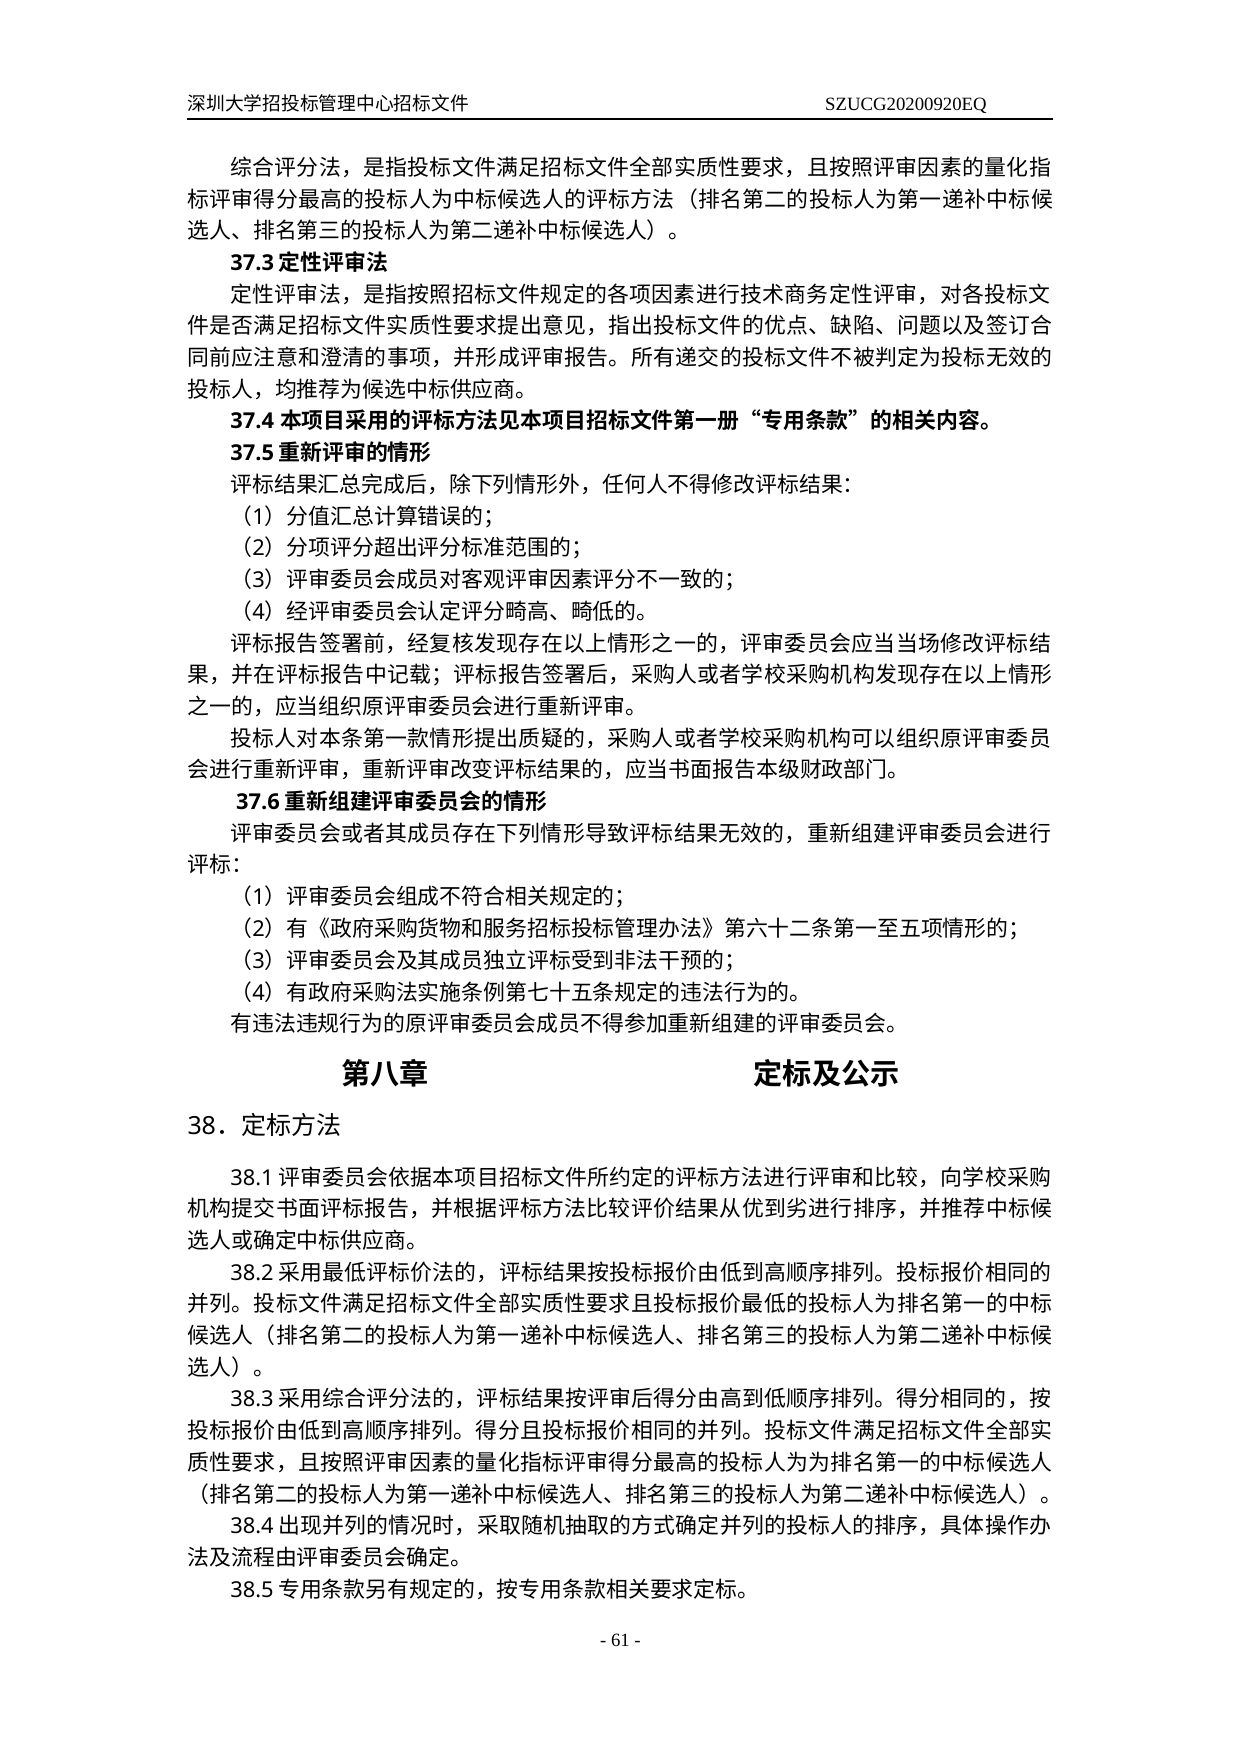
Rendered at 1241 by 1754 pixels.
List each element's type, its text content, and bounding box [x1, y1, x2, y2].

text 评标报告签署前，经复核发现存在以上情形之一的，评审委员会应当当场修改评标结果，并在评标报告中记载；评标报告签署后，采购人或者学校采购机构发现存在以上情形之一的，应当组织原评审委员会进行重新评审。 [187, 626, 1053, 721]
text 37.4 本项目采用的评标方法见本项目招标文件第一册“专用条款”的相关内容。 [187, 403, 1053, 435]
text 38.3采用综合评分法的，评标结果按评审后得分由高到低顺序排列。得分相同的，按投标报价由低到高顺序排列。得分且投标报价相同的并列。投标文件满足招标文件全部实质性要求，且按照评审因素的量化指标评审得分最高的投标人为为排名第一的中标候选人（排名第二的投标人为第一递补中标候选人、排名第三的投标人为第二递补中标候选人）。 [187, 1381, 1053, 1508]
text （1）评审委员会组成不符合相关规定的； [187, 879, 1053, 911]
text 38.5专用条款另有规定的，按专用条款相关要求定标。 [187, 1572, 1053, 1603]
text 定性评审法，是指按照招标文件规定的各项因素进行技术商务定性评审，对各投标文件是否满足招标文件实质性要求提出意见，指出投标文件的优点、缺陷、问题以及签订合同前应注意和澄清的事项，并形成评审报告。所有递交的投标文件不被判定为投标无效的投标人，均推荐为候选中标供应商。 [187, 277, 1053, 403]
text （4）经评审委员会认定评分畸高、畸低的。 [187, 594, 1053, 626]
text 投标人对本条第一款情形提出质疑的，采购人或者学校采购机构可以组织原评审委员会进行重新评审，重新评审改变评标结果的，应当书面报告本级财政部门。 [187, 721, 1053, 784]
text 37.3定性评审法 [187, 245, 1053, 277]
text 评标结果汇总完成后，除下列情形外，任何人不得修改评标结果： [187, 467, 1053, 499]
text （4）有政府采购法实施条例第七十五条规定的违法行为的。 [187, 974, 1053, 1006]
text 38．定标方法 [187, 1105, 1053, 1141]
text 有违法违规行为的原评审委员会成员不得参加重新组建的评审委员会。 [187, 1006, 1053, 1038]
text （3）评审委员会及其成员独立评标受到非法干预的； [187, 943, 1053, 974]
text （3）评审委员会成员对客观评审因素评分不一致的； [187, 562, 1053, 594]
text （2）分项评分超出评分标准范围的； [187, 530, 1053, 562]
text 38.2采用最低评标价法的，评标结果按投标报价由低到高顺序排列。投标报价相同的并列。投标文件满足招标文件全部实质性要求且投标报价最低的投标人为排名第一的中标候选人（排名第二的投标人为第一递补中标候选人、排名第三的投标人为第二递补中标候选人）。 [187, 1255, 1053, 1381]
text （2）有《政府采购货物和服务招标投标管理办法》第六十二条第一至五项情形的； [187, 911, 1053, 943]
text 38.1评审委员会依据本项目招标文件所约定的评标方法进行评审和比较，向学校采购机构提交书面评标报告，并根据评标方法比较评价结果从优到劣进行排序，并推荐中标候选人或确定中标供应商。 [187, 1159, 1053, 1255]
text 37.6重新组建评审委员会的情形 [187, 784, 1053, 816]
text 38.4出现并列的情况时，采取随机抽取的方式确定并列的投标人的排序，具体操作办法及流程由评审委员会确定。 [187, 1508, 1053, 1572]
text 评审委员会或者其成员存在下列情形导致评标结果无效的，重新组建评审委员会进行评标： [187, 816, 1053, 879]
text 综合评分法，是指投标文件满足招标文件全部实质性要求，且按照评审因素的量化指标评审得分最高的投标人为中标候选人的评标方法（排名第二的投标人为第一递补中标候选人、排名第三的投标人为第二递补中标候选人）。 [187, 150, 1053, 245]
text 37.5重新评审的情形 [187, 435, 1053, 467]
list 定标及公示 [187, 1050, 1053, 1093]
text （1）分值汇总计算错误的； [187, 499, 1053, 530]
